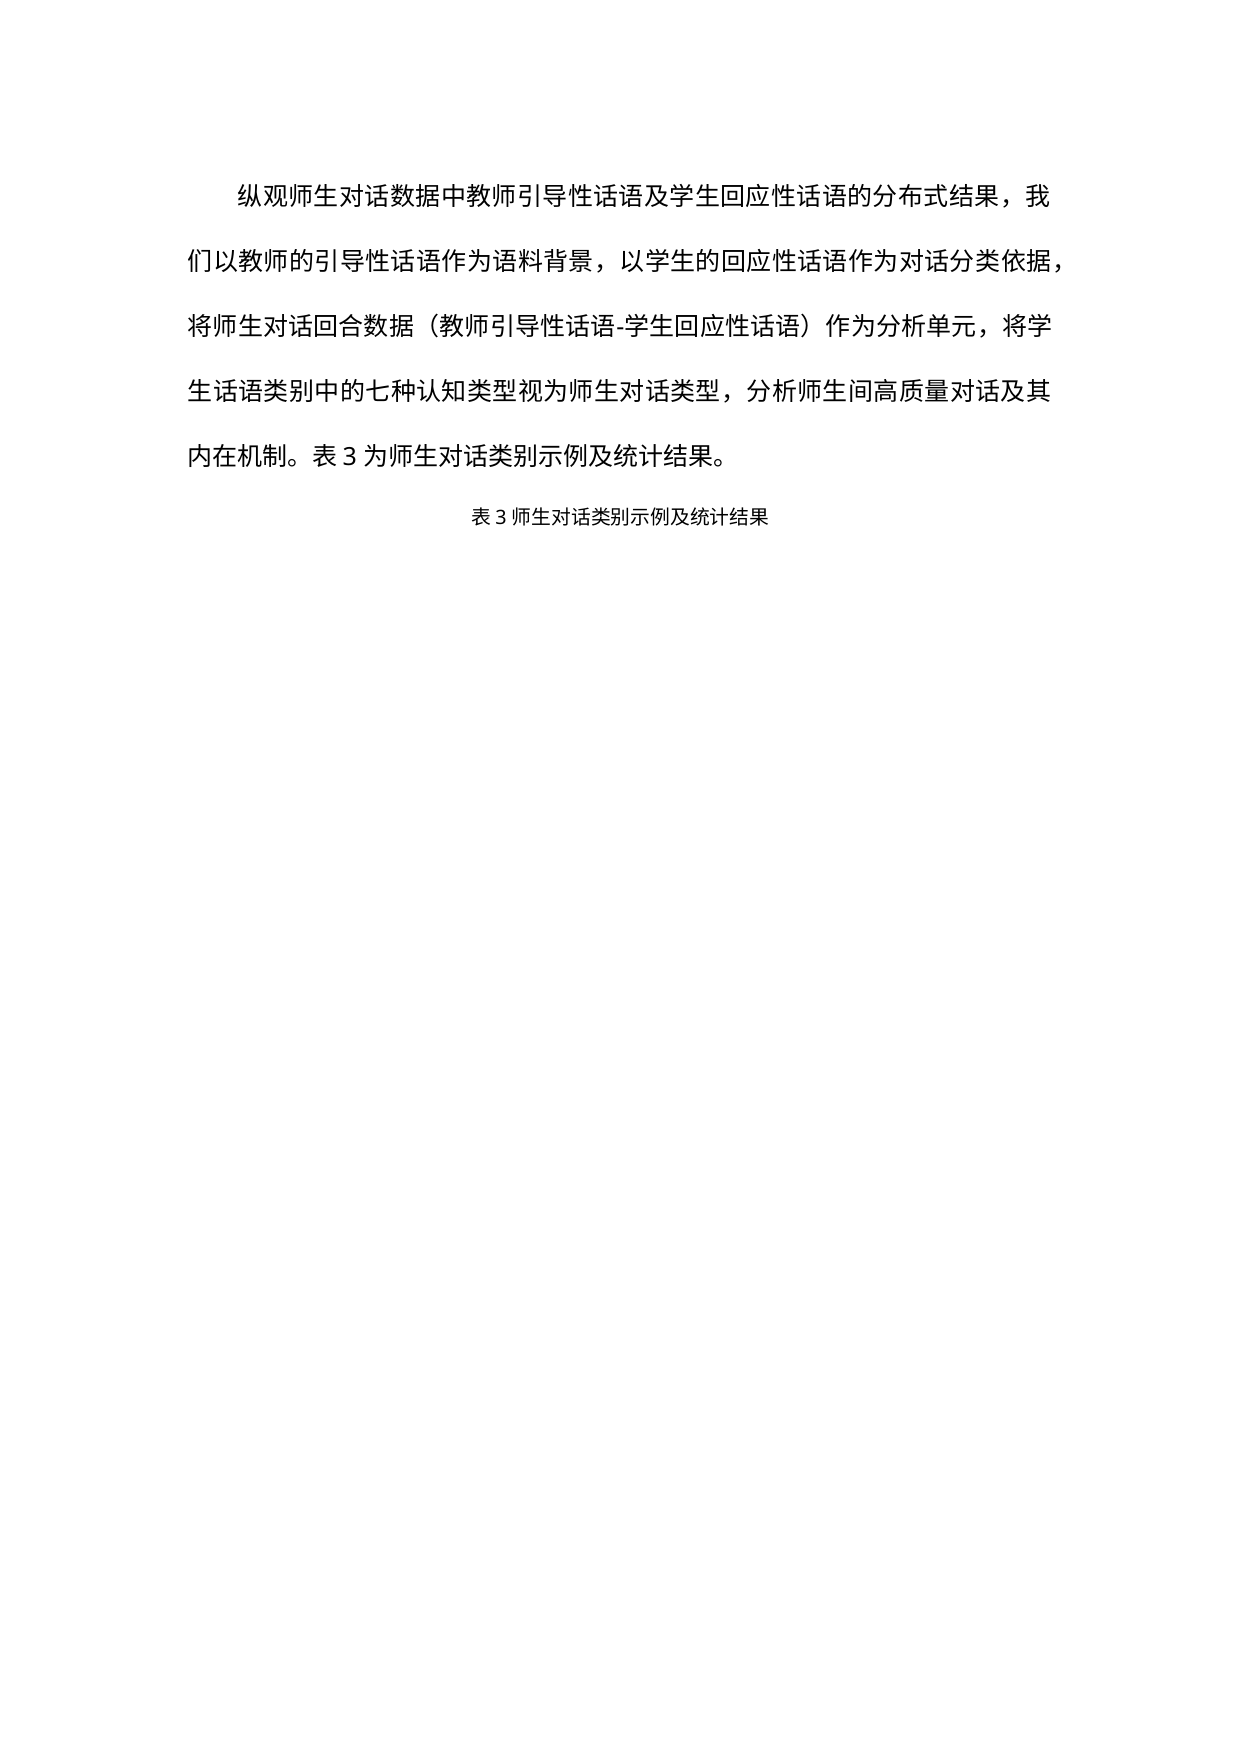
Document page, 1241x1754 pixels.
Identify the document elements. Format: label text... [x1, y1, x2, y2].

text 纵观师生对话数据中教师引导性话语及学生回应性话语的分布式结果，我们以教师的引导性话语作为语料背景，以学生的回应性话语作为对话分类依据，将师生对话回合数据（教师引导性话语-学生回应性话语）作为分析单元，将学生话语类别中的七种认知类型视为师生对话类型，分析师生间高质量对话及其内在机制。表3 为师生对话类别示例及统计结果。 [187, 162, 1053, 487]
text 表3 师生对话类别示例及统计结果 [187, 499, 1053, 532]
